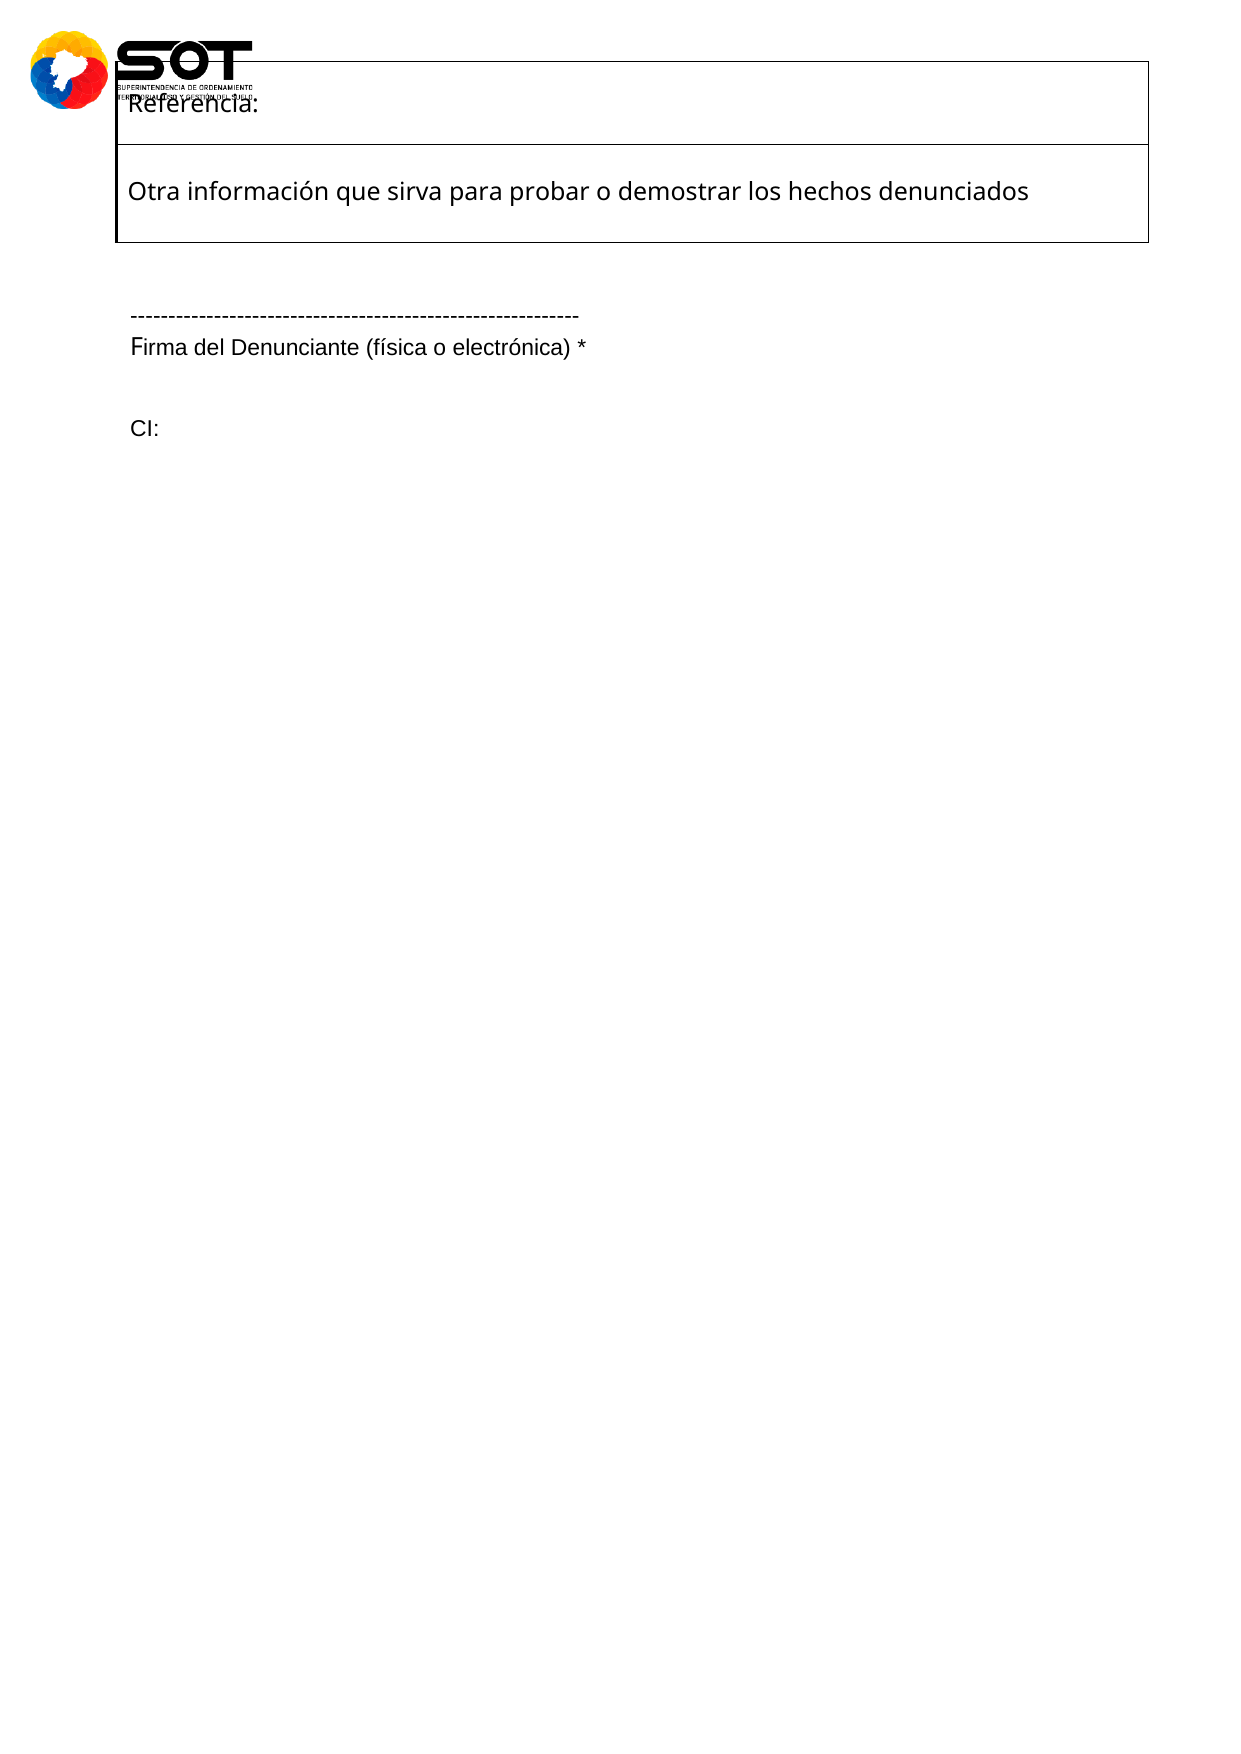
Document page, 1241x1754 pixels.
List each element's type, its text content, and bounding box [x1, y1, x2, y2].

table_cell Otra información que sirva para probar o demostrar los hechos denunciados [118, 145, 1148, 242]
table_cell Referencia: [118, 62, 1148, 144]
text CI: [130, 415, 1181, 441]
text Firma del Denunciante (física o electrónica) * [130, 328, 1181, 362]
text ----------------------------------------------------------- [130, 271, 1181, 328]
picture [30, 31, 253, 109]
